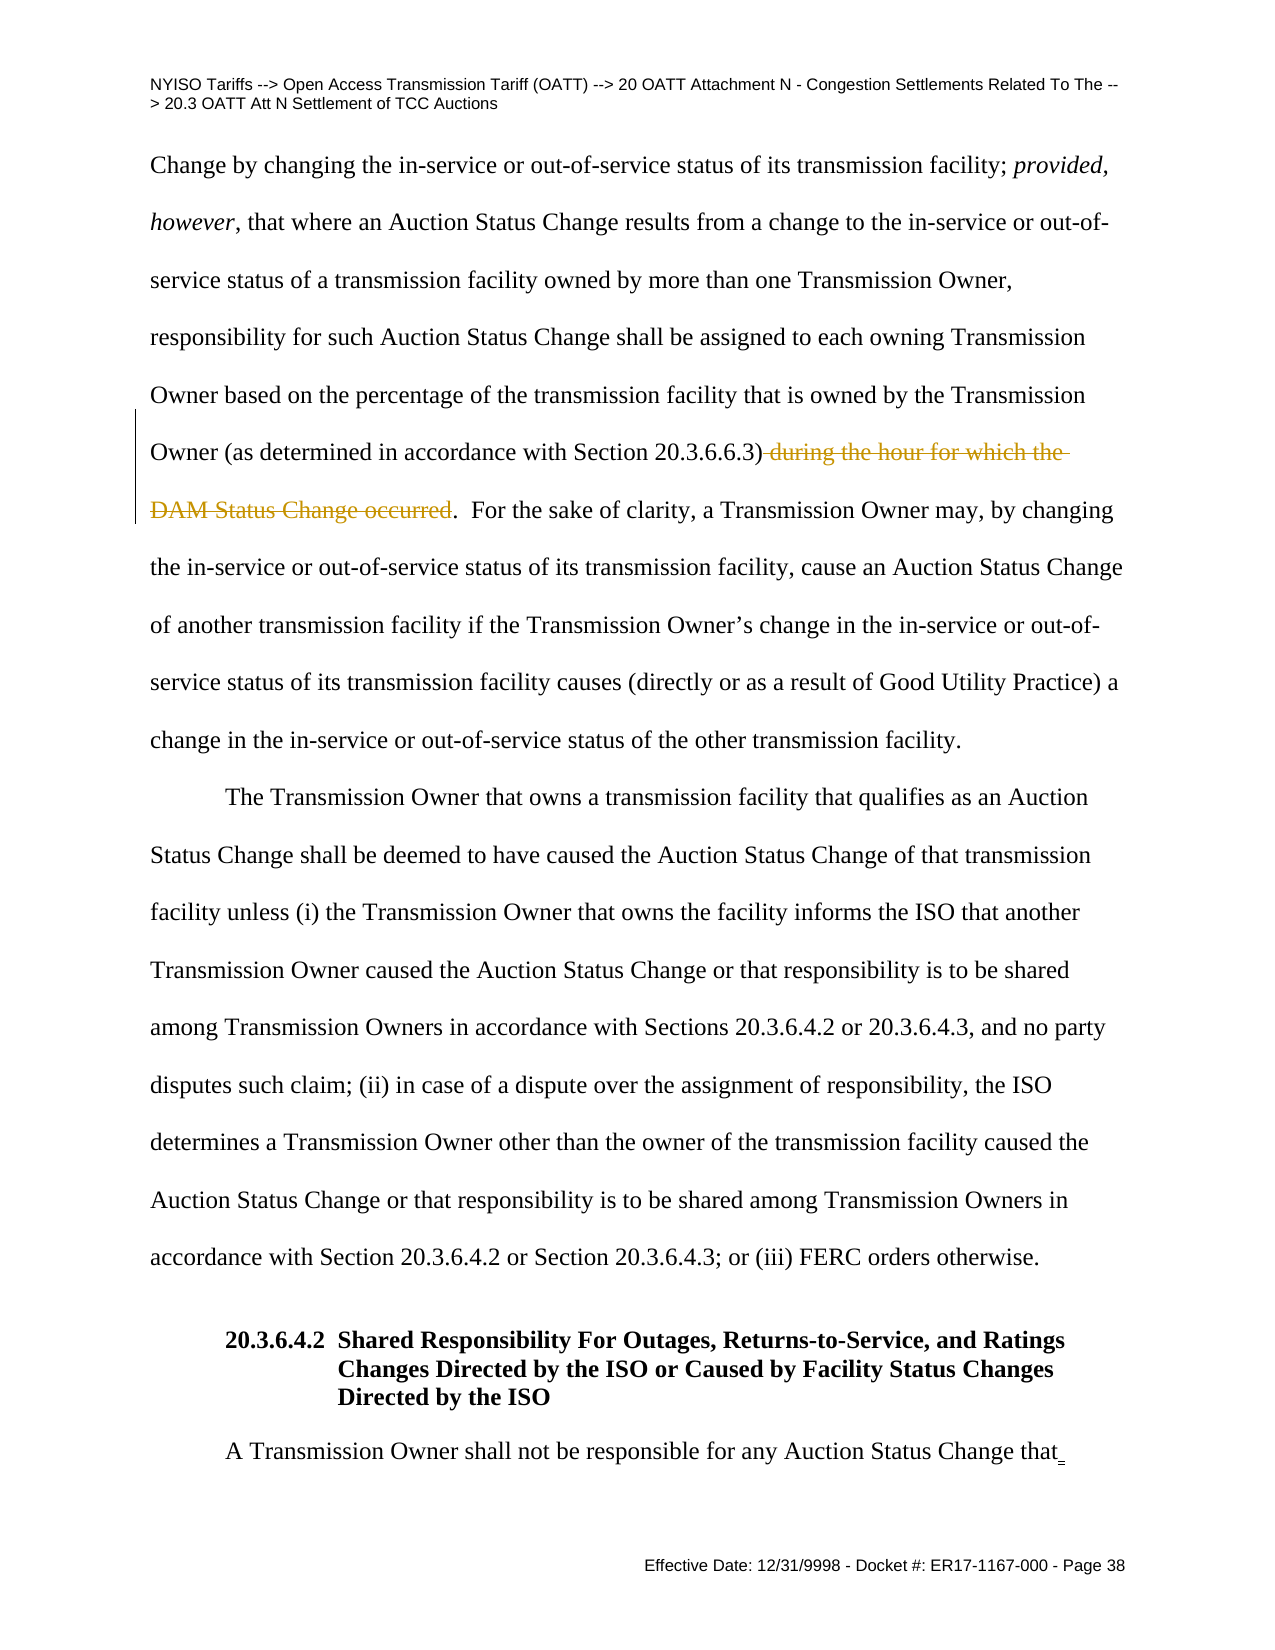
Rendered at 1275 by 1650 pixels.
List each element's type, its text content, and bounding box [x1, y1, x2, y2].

text The Transmission Owner that owns a transmission facility that qualifies as an Auction Status Change shall be deemed to have caused the Auction Status Change of that transmission facility unless (i) the Transmission Owner that owns the facility informs the ISO that another Transmission Owner caused the Auction Status Change or that responsibility is to be shared among Transmission Owners in accordance with Sections 20.3.6.4.2 or 20.3.6.4.3, and no party disputes such claim; (ii) in case of a dispute over the assignment of responsibility, the ISO determines a Transmission Owner other than the owner of the transmission facility caused the [150, 782, 1125, 1156]
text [150, 150, 1125, 754]
subtitle 20.3.6.4.2 Shared Responsibility For Outages, Returns-to-Service, and Ratings Changes Directed by the ISO or Caused by Facility Status Changes Directed by the ISO [225, 1325, 1125, 1411]
text Auction Status Change or that responsibility is to be shared among Transmission Owners in accordance with Section 20.3.6.4.2 or Section 20.3.6.4.3; or (iii) FERC orders otherwise. [150, 1185, 1125, 1271]
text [150, 1436, 1125, 1465]
